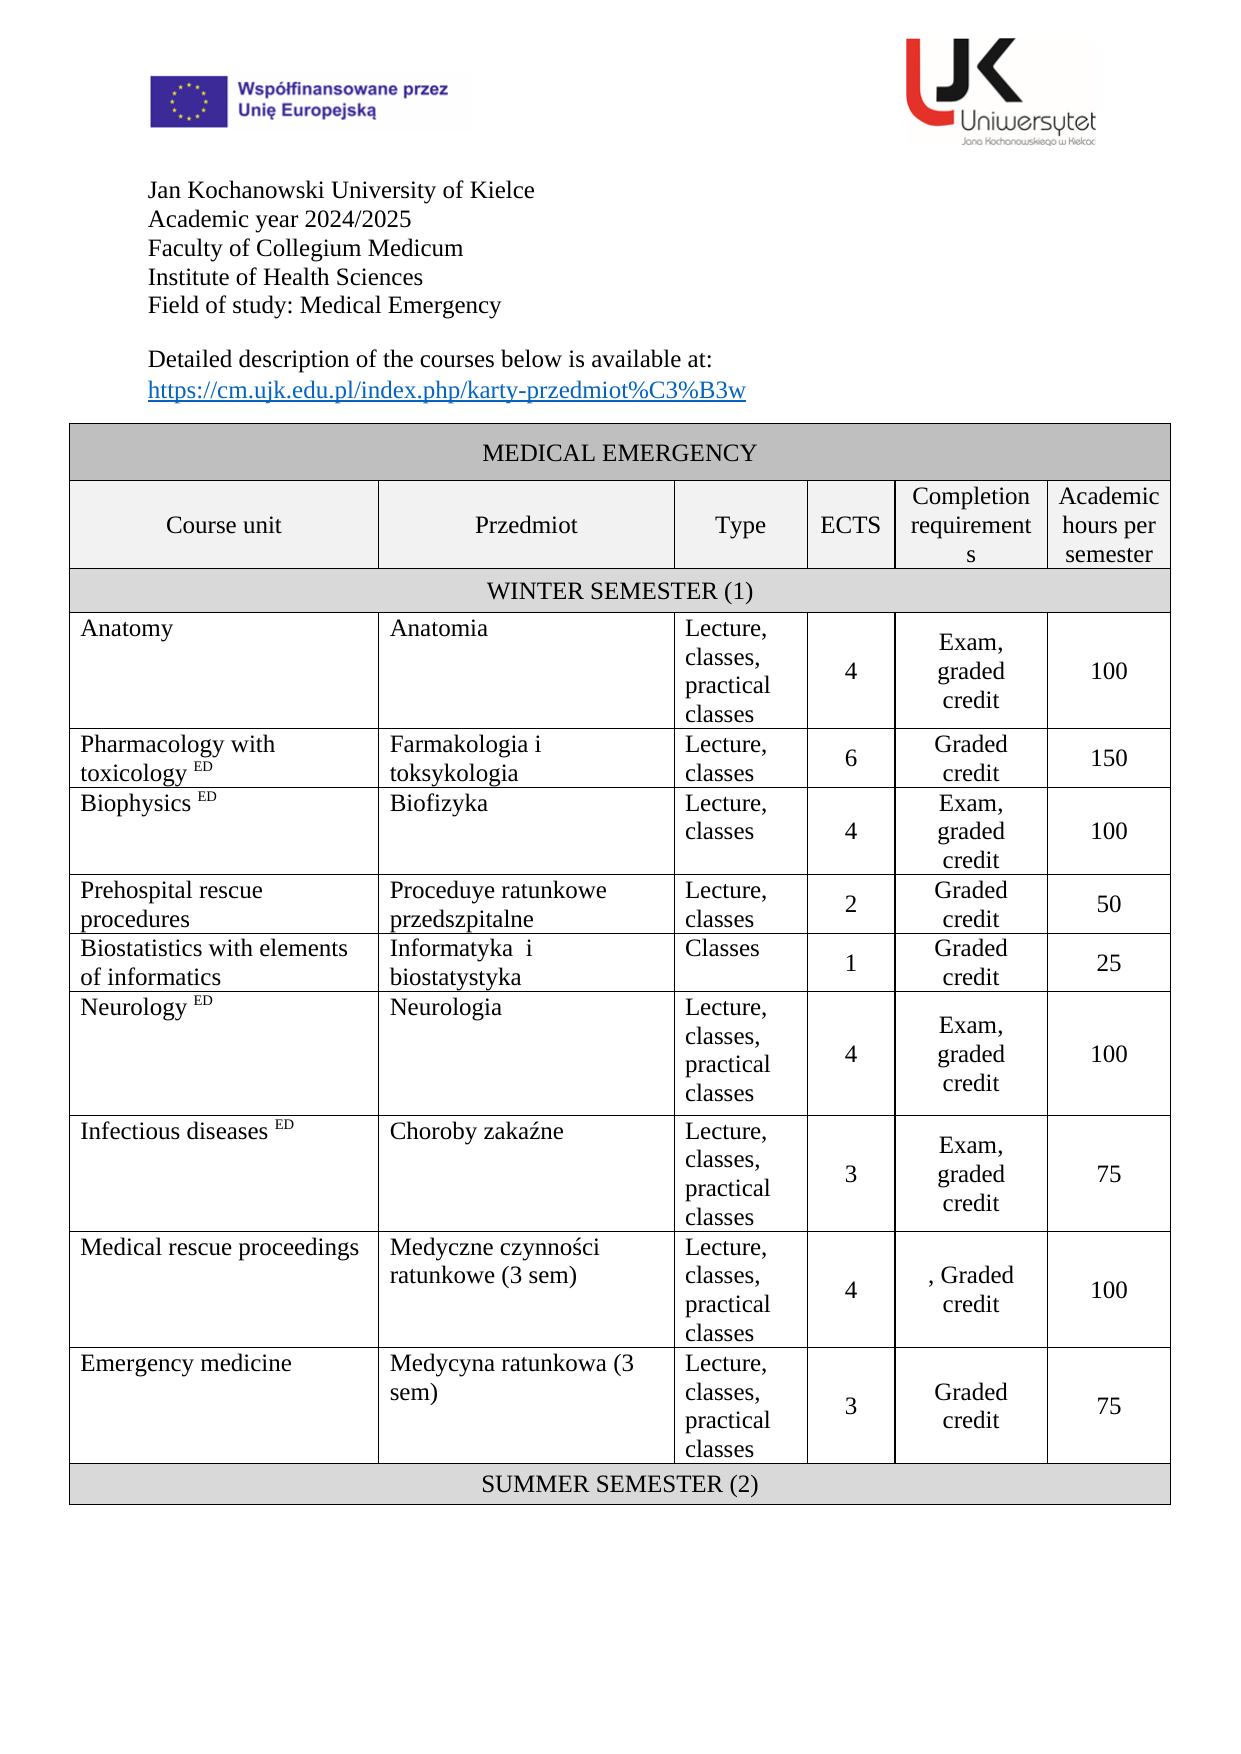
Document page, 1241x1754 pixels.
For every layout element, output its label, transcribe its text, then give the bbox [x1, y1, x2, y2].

table_cell 75 [1048, 1348, 1170, 1463]
table_cell 100 [1048, 613, 1170, 728]
table_cell Graded credit [896, 729, 1047, 787]
table_cell Biostatistics with elements of informatics [70, 934, 378, 991]
table_cell Przedmiot [379, 481, 674, 568]
table_cell Lecture, classes, practical classes [675, 1232, 807, 1347]
table_cell Medical rescue proceedings [70, 1232, 378, 1347]
table_cell Graded credit [896, 1348, 1047, 1463]
picture [905, 38, 1096, 145]
table_cell 4 [808, 1232, 894, 1347]
table_cell 4 [808, 992, 894, 1115]
table_cell 100 [1048, 992, 1170, 1115]
table_cell Infectious diseases ED [70, 1116, 378, 1231]
text Jan Kochanowski University of Kielce [148, 176, 1093, 204]
table_cell Exam, graded credit [896, 788, 1047, 874]
text Detailed description of the courses below is available at: https://cm.ujk.edu.pl/index.php/karty-przedmiot%C3%B3w [148, 344, 1093, 404]
table_cell Lecture, classes, practical classes [675, 1116, 807, 1231]
table_cell Prehospital rescue procedures [70, 875, 378, 932]
table_cell Pharmacology with toxicology ED [70, 729, 378, 787]
text Field of study: Medical Emergency [148, 291, 1093, 319]
table_cell Lecture, classes, practical classes [675, 1348, 807, 1463]
table_cell 2 [808, 875, 894, 932]
table_cell Choroby zakaźne [379, 1116, 674, 1231]
table_cell 6 [808, 729, 894, 787]
table_cell Biofizyka [379, 788, 674, 874]
table_cell Exam, graded credit [896, 613, 1047, 728]
table_header MEDICAL EMERGENCY [70, 424, 1170, 480]
table_cell Academic hours per semester [1048, 481, 1170, 568]
table_cell 3 [808, 1348, 894, 1463]
table_cell Course unit [70, 481, 378, 568]
table_cell Lecture, classes [675, 875, 807, 932]
table_cell Anatomy [70, 613, 378, 728]
text Faculty of Collegium Medicum [148, 233, 1093, 262]
text Academic year 2024/2025 [148, 204, 1093, 233]
table_cell Emergency medicine [70, 1348, 378, 1463]
table_cell WINTER SEMESTER (1) [70, 569, 1170, 612]
table_cell Graded credit [896, 875, 1047, 932]
table_cell Lecture, classes, practical classes [675, 613, 807, 728]
table_cell Informatyka i biostatystyka [379, 934, 674, 991]
table_cell Lecture, classes [675, 729, 807, 787]
table_cell 75 [1048, 1116, 1170, 1231]
table_cell 150 [1048, 729, 1170, 787]
table_cell 100 [1048, 788, 1170, 874]
table_cell 4 [808, 613, 894, 728]
table_cell Neurologia [379, 992, 674, 1115]
table_cell 100 [1048, 1232, 1170, 1347]
table_cell 3 [808, 1116, 894, 1231]
table_cell ECTS [808, 481, 894, 568]
table_cell Biophysics ED [70, 788, 378, 874]
text Institute of Health Sciences [148, 262, 1093, 291]
table_cell Exam, graded credit [896, 992, 1047, 1115]
table_cell Classes [675, 934, 807, 991]
table_cell SUMMER SEMESTER (2) [70, 1464, 1170, 1504]
table_cell Graded credit [896, 934, 1047, 991]
table_cell Anatomia [379, 613, 674, 728]
table_cell Medycyna ratunkowa (3 sem) [379, 1348, 674, 1463]
table_cell Type [675, 481, 807, 568]
table_cell Neurology ED [70, 992, 378, 1115]
table_cell , Graded credit [896, 1232, 1047, 1347]
table_cell Completion requirements [896, 481, 1047, 568]
table_cell 4 [808, 788, 894, 874]
table_cell 25 [1048, 934, 1170, 991]
table_cell Lecture, classes [675, 788, 807, 874]
table_cell 1 [808, 934, 894, 991]
table_cell Lecture, classes, practical classes [675, 992, 807, 1115]
table_cell Exam, graded credit [896, 1116, 1047, 1231]
table_cell Medyczne czynności ratunkowe (3 sem) [379, 1232, 674, 1347]
picture [147, 73, 472, 131]
table_cell 50 [1048, 875, 1170, 932]
table_cell Farmakologia i toksykologia [379, 729, 674, 787]
table_cell Proceduye ratunkowe przedszpitalne [379, 875, 674, 932]
